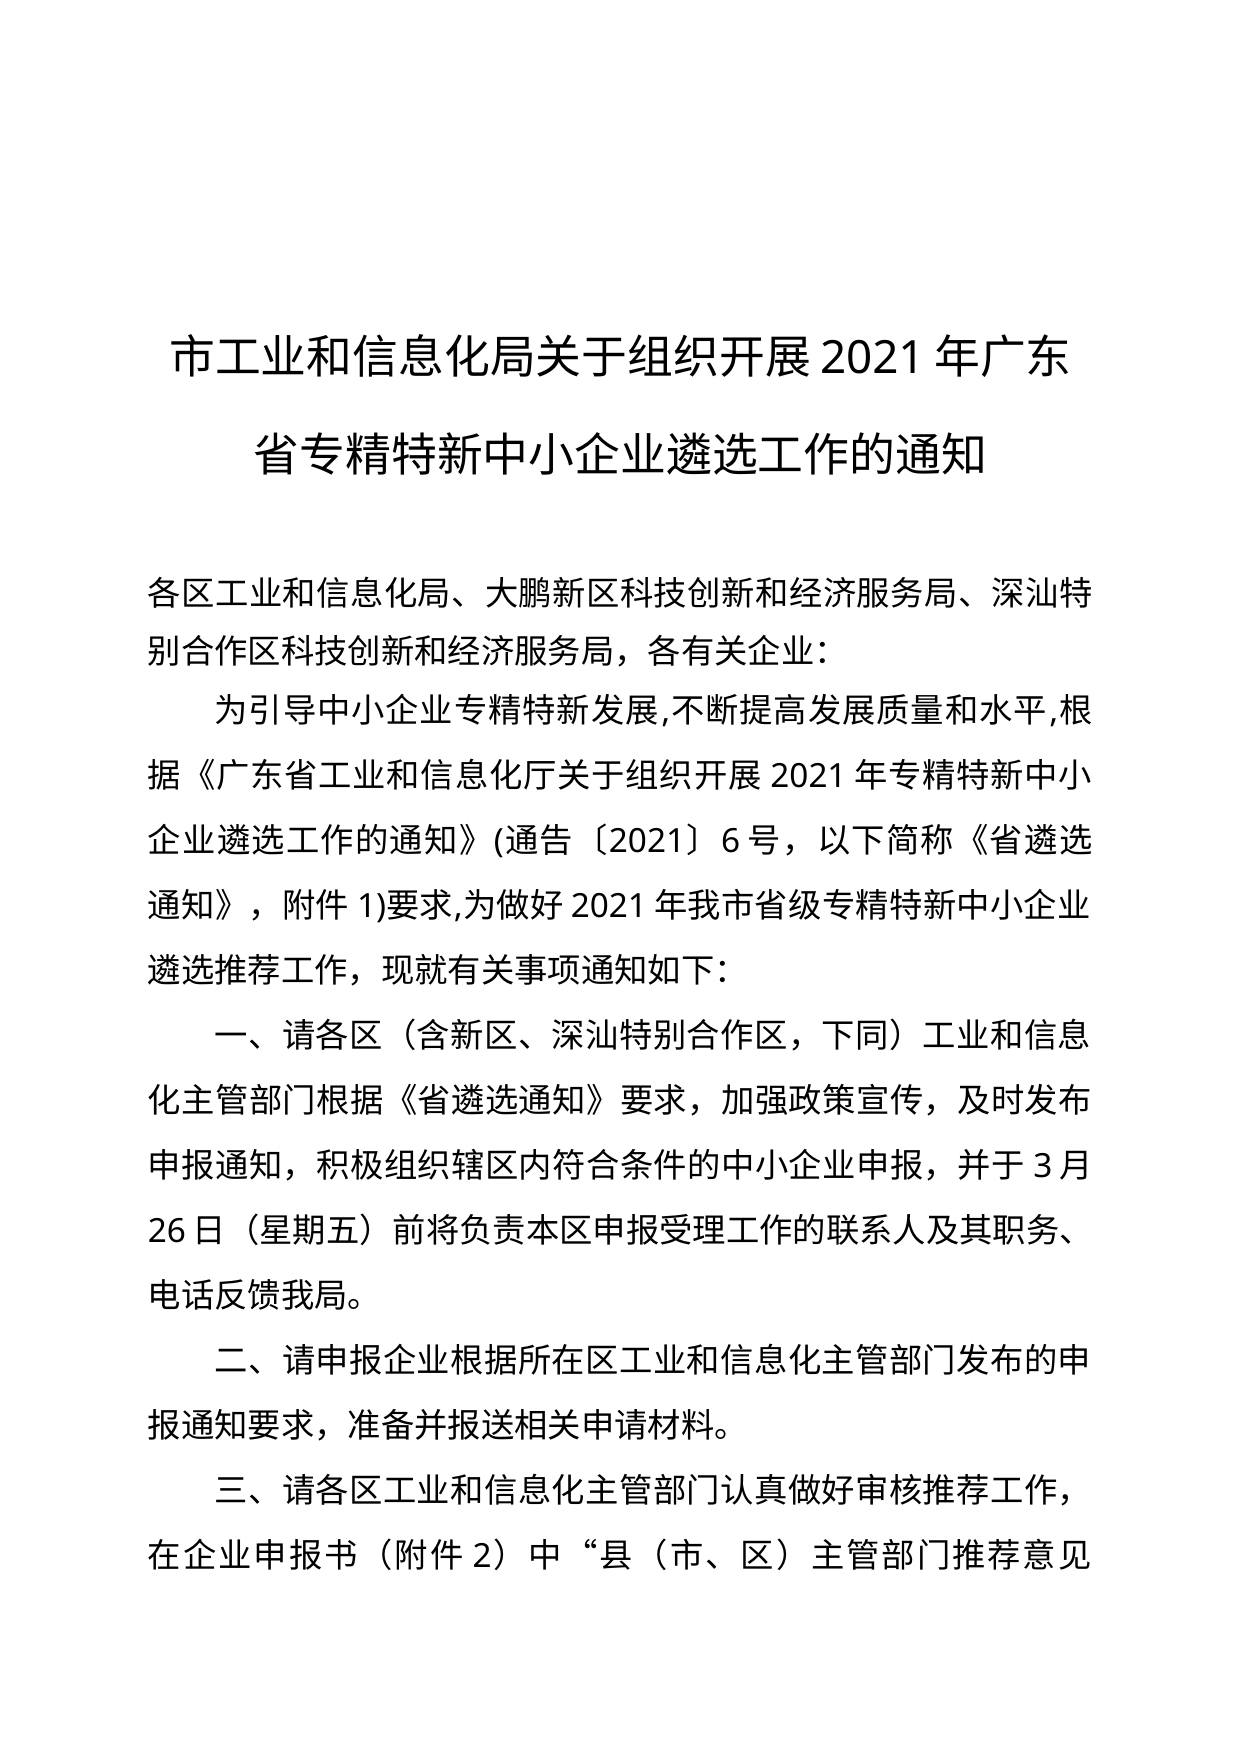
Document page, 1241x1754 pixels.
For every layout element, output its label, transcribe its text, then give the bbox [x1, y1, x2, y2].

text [148, 1455, 1092, 1585]
text 各区工业和信息化局、大鹏新区科技创新和经济服务局、深汕特别合作区科技创新和经济服务局，各有关企业： [148, 558, 1092, 675]
text 二、请申报企业根据所在区工业和信息化主管部门发布的申报通知要求，准备并报送相关申请材料。 [148, 1325, 1092, 1455]
text 一、请各区（含新区、深汕特别合作区，下同）工业和信息化主管部门根据《省遴选通知》要求，加强政策宣传，及时发布申报通知，积极组织辖区内符合条件的中小企业申报，并于3月26日（星期五）前将负责本区申报受理工作的联系人及其职务、电话反馈我局。 [148, 1000, 1092, 1325]
text 为引导中小企业专精特新发展,不断提高发展质量和水平,根据《广东省工业和信息化厅关于组织开展2021年专精特新中小企业遴选工作的通知》(通告〔2021〕6号，以下简称《省遴选通知》，附件1)要求,为做好2021年我市省级专精特新中小企业遴选推荐工作，现就有关事项通知如下： [148, 675, 1092, 1000]
subtitle 市工业和信息化局关于组织开展2021年广东省专精特新中小企业遴选工作的通知 [148, 305, 1092, 500]
